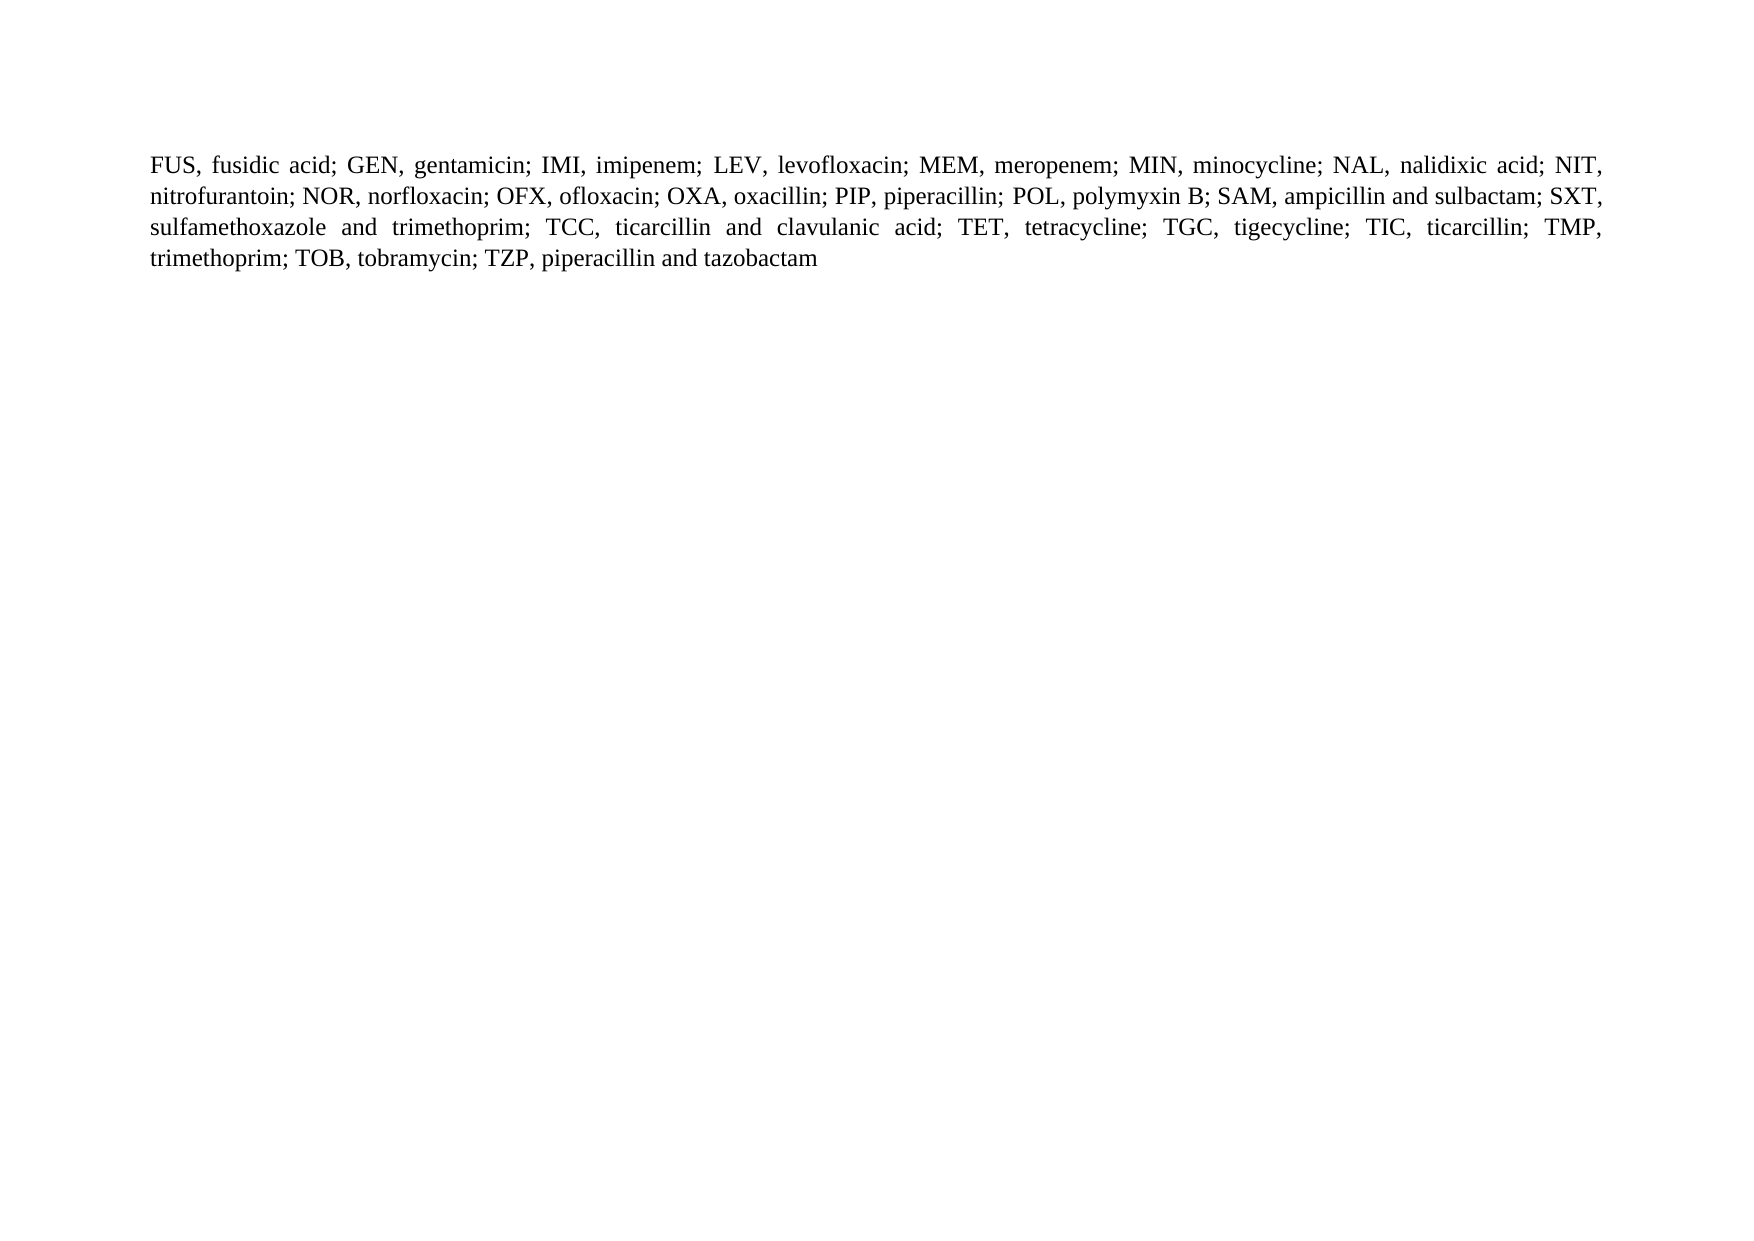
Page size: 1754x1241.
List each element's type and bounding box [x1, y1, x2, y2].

text [150, 150, 1604, 272]
